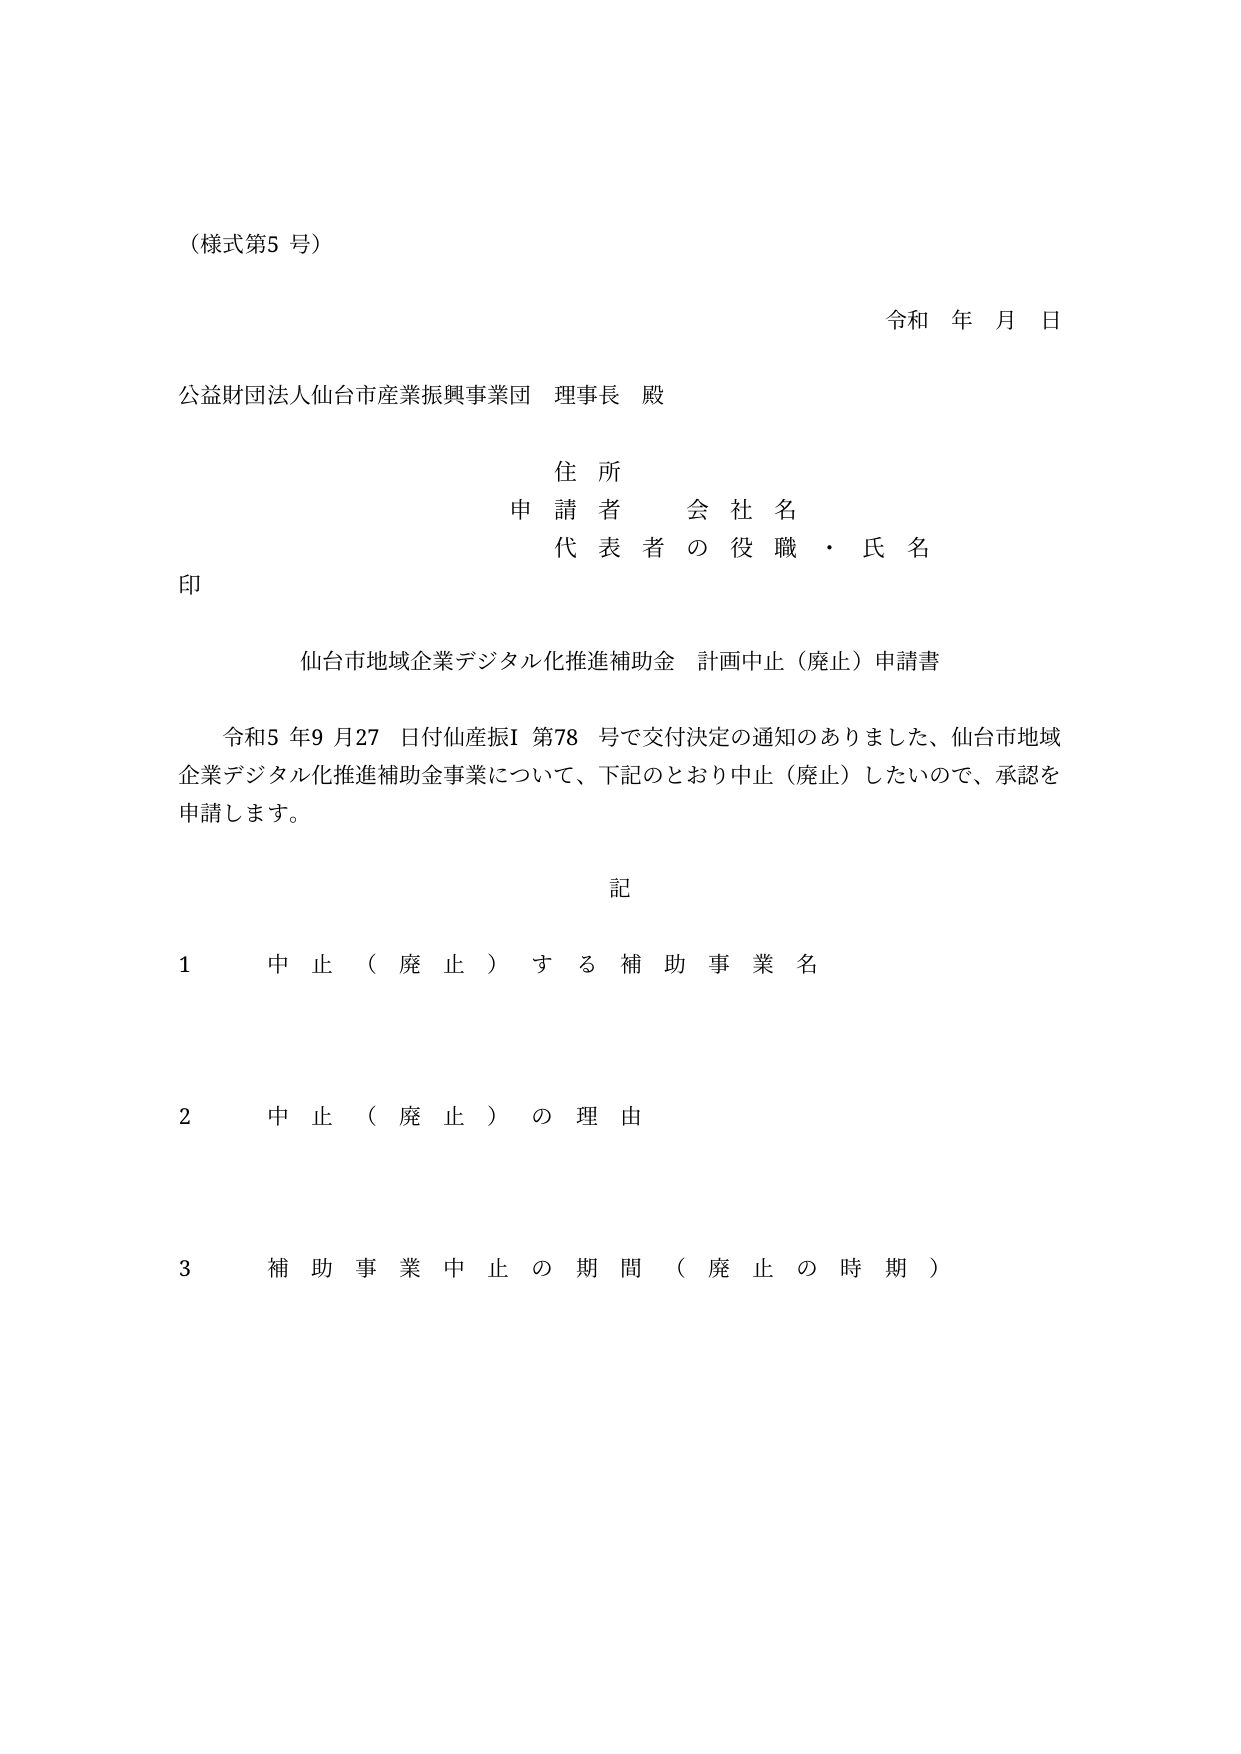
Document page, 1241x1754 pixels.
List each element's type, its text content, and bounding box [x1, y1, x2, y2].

text 公益財団法人仙台市産業振興事業団 理事長 殿 [178, 376, 1062, 413]
text （様式第5号） [178, 224, 1062, 262]
text 2 中止（廃止）の理由 [178, 1096, 1062, 1134]
text 令和 年 月 日 [178, 300, 1062, 338]
text 仙台市地域企業デジタル化推進補助金 計画中止（廃止）申請書 [178, 641, 1062, 679]
text 住所 [178, 451, 1062, 489]
text 記 [178, 868, 1062, 906]
text 3 補助事業中止の期間（廃止の時期） [178, 1248, 1062, 1286]
text 申請者 会社名 [178, 489, 1062, 527]
text 令和5年9月27日付仙産振I第78号で交付決定の通知のありました、仙台市地域企業デジタル化推進補助金事業について、下記のとおり中止（廃止）したいので、承認を申請します。 [178, 717, 1062, 831]
text 代表者の役職・氏名 印 [178, 527, 1062, 603]
text 1 中止（廃止）する補助事業名 [178, 944, 1062, 982]
